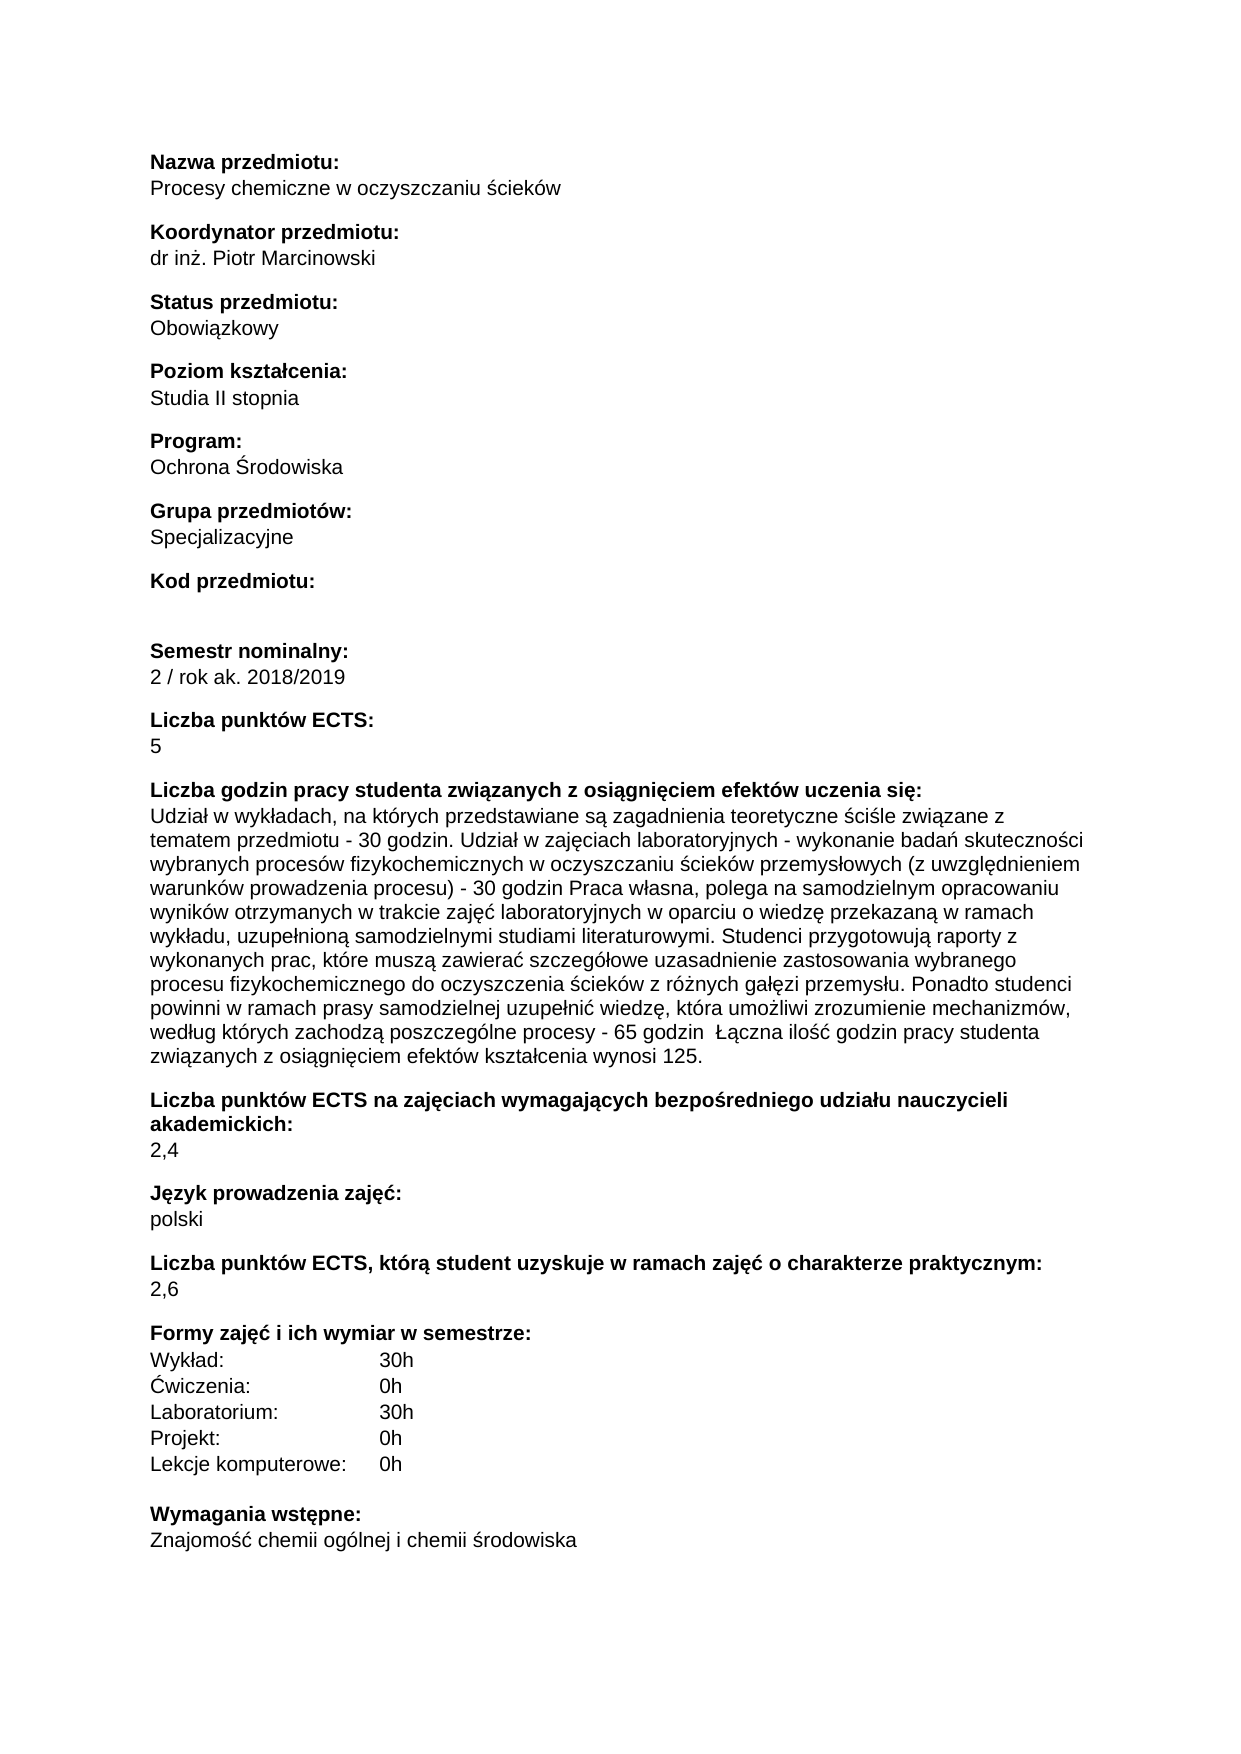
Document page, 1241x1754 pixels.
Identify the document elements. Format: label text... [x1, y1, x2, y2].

text 5 [150, 734, 1090, 758]
text Formy zajęć i ich wymiar w semestrze: [150, 1321, 1090, 1345]
text Koordynator przedmiotu: [150, 220, 1090, 244]
table_cell Laboratorium: [140, 1400, 367, 1424]
table_cell 30h [369, 1398, 597, 1424]
text Procesy chemiczne w oczyszczaniu ścieków [150, 176, 1090, 200]
table_cell 0h [369, 1450, 597, 1476]
text polski [150, 1207, 1090, 1231]
table_header 30h [369, 1347, 597, 1372]
text dr inż. Piotr Marcinowski [150, 246, 1090, 270]
text Udział w wykładach, na których przedstawiane są zagadnienia teoretyczne ściśle związane z tematem przedmiotu - 30 godzin. Udział w zajęciach laboratoryjnych - wykonanie badań skuteczności wybranych procesów fizykochemicznych w oczyszczaniu ścieków przemysłowych (z uwzględnieniem warunków prowadzenia procesu) - 30 godzin Praca własna, polega na samodzielnym opracowaniu wyników otrzymanych w trakcie zajęć laboratoryjnych w oparciu o wiedzę przekazaną w ramach wykładu, uzupełnioną samodzielnymi studiami literaturowymi. Studenci przygotowują raporty z wykonanych prac, które muszą zawierać szczegółowe uzasadnienie zastosowania wybranego procesu fizykochemicznego do oczyszczenia ścieków z różnych gałęzi przemysłu. Ponadto studenci powinni w ramach prasy samodzielnej uzupełnić wiedzę, która umożliwi zrozumienie mechanizmów, według których zachodzą poszczególne procesy - 65 godzin Łączna ilość godzin pracy studenta związanych z osiągnięciem efektów kształcenia wynosi 125. [150, 804, 1090, 1068]
table_cell Ćwiczenia: [140, 1373, 367, 1398]
text Liczba punktów ECTS: [150, 708, 1090, 732]
text Semestr nominalny: [150, 638, 1090, 662]
table_cell Projekt: [140, 1426, 367, 1450]
text Język prowadzenia zajęć: [150, 1181, 1090, 1205]
text Nazwa przedmiotu: [150, 150, 1090, 174]
text Grupa przedmiotów: [150, 499, 1090, 523]
text Liczba punktów ECTS na zajęciach wymagających bezpośredniego udziału nauczycieli akademickich: [150, 1087, 1090, 1135]
text Program: [150, 429, 1090, 453]
text Status przedmiotu: [150, 289, 1090, 313]
text Obowiązkowy [150, 316, 1090, 339]
text Kod przedmiotu: [150, 569, 1090, 593]
table_cell 0h [369, 1372, 597, 1398]
text Specjalizacyjne [150, 525, 1090, 549]
text Znajomość chemii ogólnej i chemii środowiska [150, 1528, 1090, 1552]
table_cell 0h [369, 1424, 597, 1450]
table_cell Lekcje komputerowe: [140, 1452, 367, 1476]
text 2,6 [150, 1277, 1090, 1301]
text Ochrona Środowiska [150, 455, 1090, 479]
table_header Wykład: [140, 1347, 368, 1372]
text 2,4 [150, 1137, 1090, 1161]
text Poziom kształcenia: [150, 359, 1090, 383]
text Liczba punktów ECTS, którą student uzyskuje w ramach zajęć o charakterze praktycznym: [150, 1251, 1090, 1275]
text Wymagania wstępne: [150, 1502, 1090, 1526]
text 2 / rok ak. 2018/2019 [150, 664, 1090, 688]
text Studia II stopnia [150, 385, 1090, 409]
text Liczba godzin pracy studenta związanych z osiągnięciem efektów uczenia się: [150, 778, 1090, 802]
